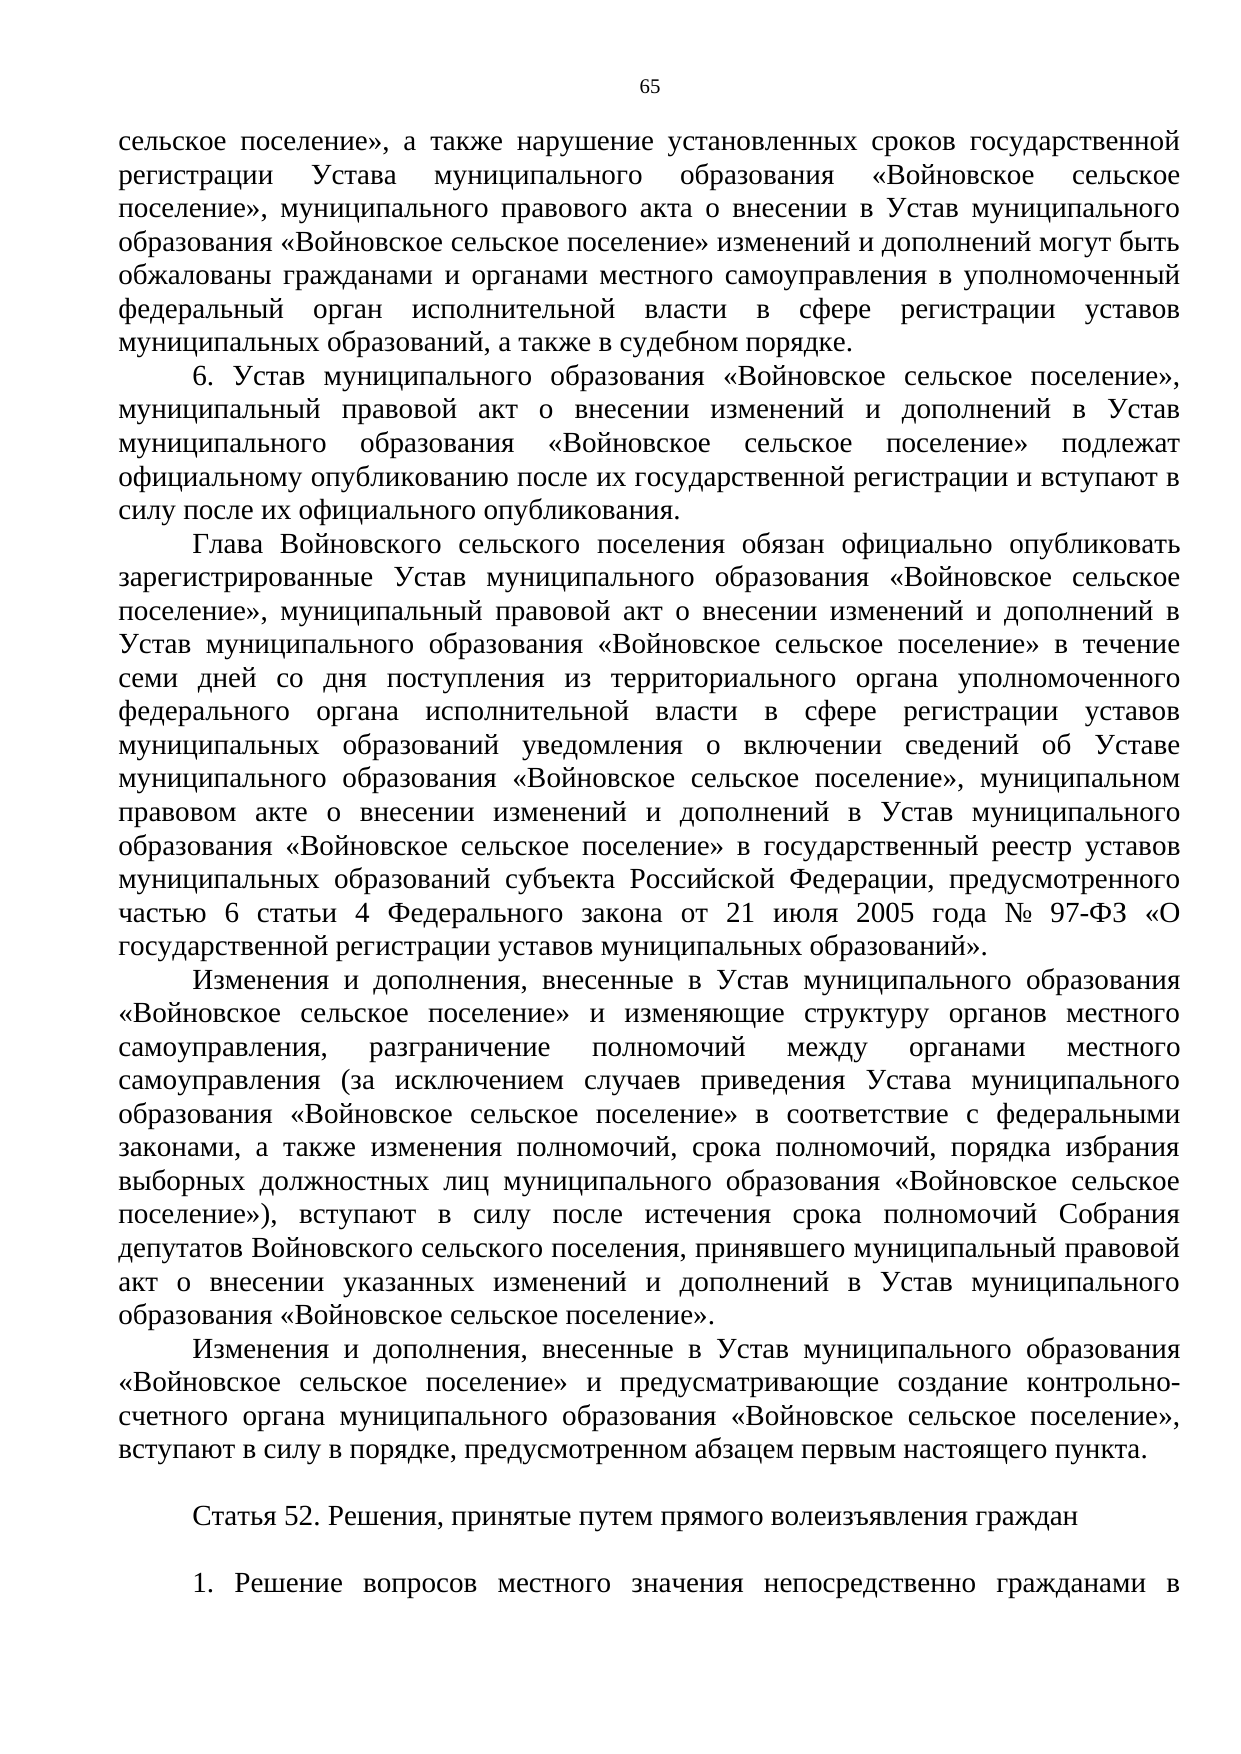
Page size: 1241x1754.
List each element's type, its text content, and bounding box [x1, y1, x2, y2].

text Изменения и дополнения, внесенные в Устав муниципального образования «Войновское сельское поселение» и изменяющие структуру органов местного самоуправления, разграничение полномочий между органами местного самоуправления (за исключением случаев приведения Устава муниципального образования «Войновское сельское поселение» в соответствие с федеральными законами, а также изменения полномочий, срока полномочий, порядка избрания выборных должностных лиц муниципального образования «Войновское сельское поселение»), вступают в силу после истечения срока полномочий Собрания депутатов Войновского сельского поселения, принявшего муниципальный правовой акт о внесении указанных изменений и дополнений в Устав муниципального образования «Войновское сельское поселение». [118, 962, 1181, 1331]
text Изменения и дополнения, внесенные в Устав муниципального образования «Войновское сельское поселение» и предусматривающие создание контрольно-счетного органа муниципального образования «Войновское сельское поселение», вступают в силу в порядке, предусмотренном абзацем первым настоящего пункта. [118, 1331, 1181, 1465]
text Статья 52. Решения, принятые путем прямого волеизъявления граждан [118, 1498, 1181, 1532]
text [118, 123, 1181, 358]
text Глава Войновского сельского поселения обязан официально опубликовать зарегистрированные Устав муниципального образования «Войновское сельское поселение», муниципальный правовой акт о внесении изменений и дополнений в Устав муниципального образования «Войновское сельское поселение» в течение семи дней со дня поступления из территориального органа уполномоченного федерального органа исполнительной власти в сфере регистрации уставов муниципальных образований уведомления о включении сведений об Уставе муниципального образования «Войновское сельское поселение», муниципальном правовом акте о внесении изменений и дополнений в Устав муниципального образования «Войновское сельское поселение» в государственный реестр уставов муниципальных образований субъекта Российской Федерации, предусмотренного частью 6 статьи 4 Федерального закона от 21 июля 2005 года № 97-ФЗ «О государственной регистрации уставов муниципальных образований». [118, 526, 1181, 962]
text 6. Устав муниципального образования «Войновское сельское поселение», муниципальный правовой акт о внесении изменений и дополнений в Устав муниципального образования «Войновское сельское поселение» подлежат официальному опубликованию после их государственной регистрации и вступают в силу после их официального опубликования. [118, 358, 1181, 526]
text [118, 1566, 1181, 1599]
